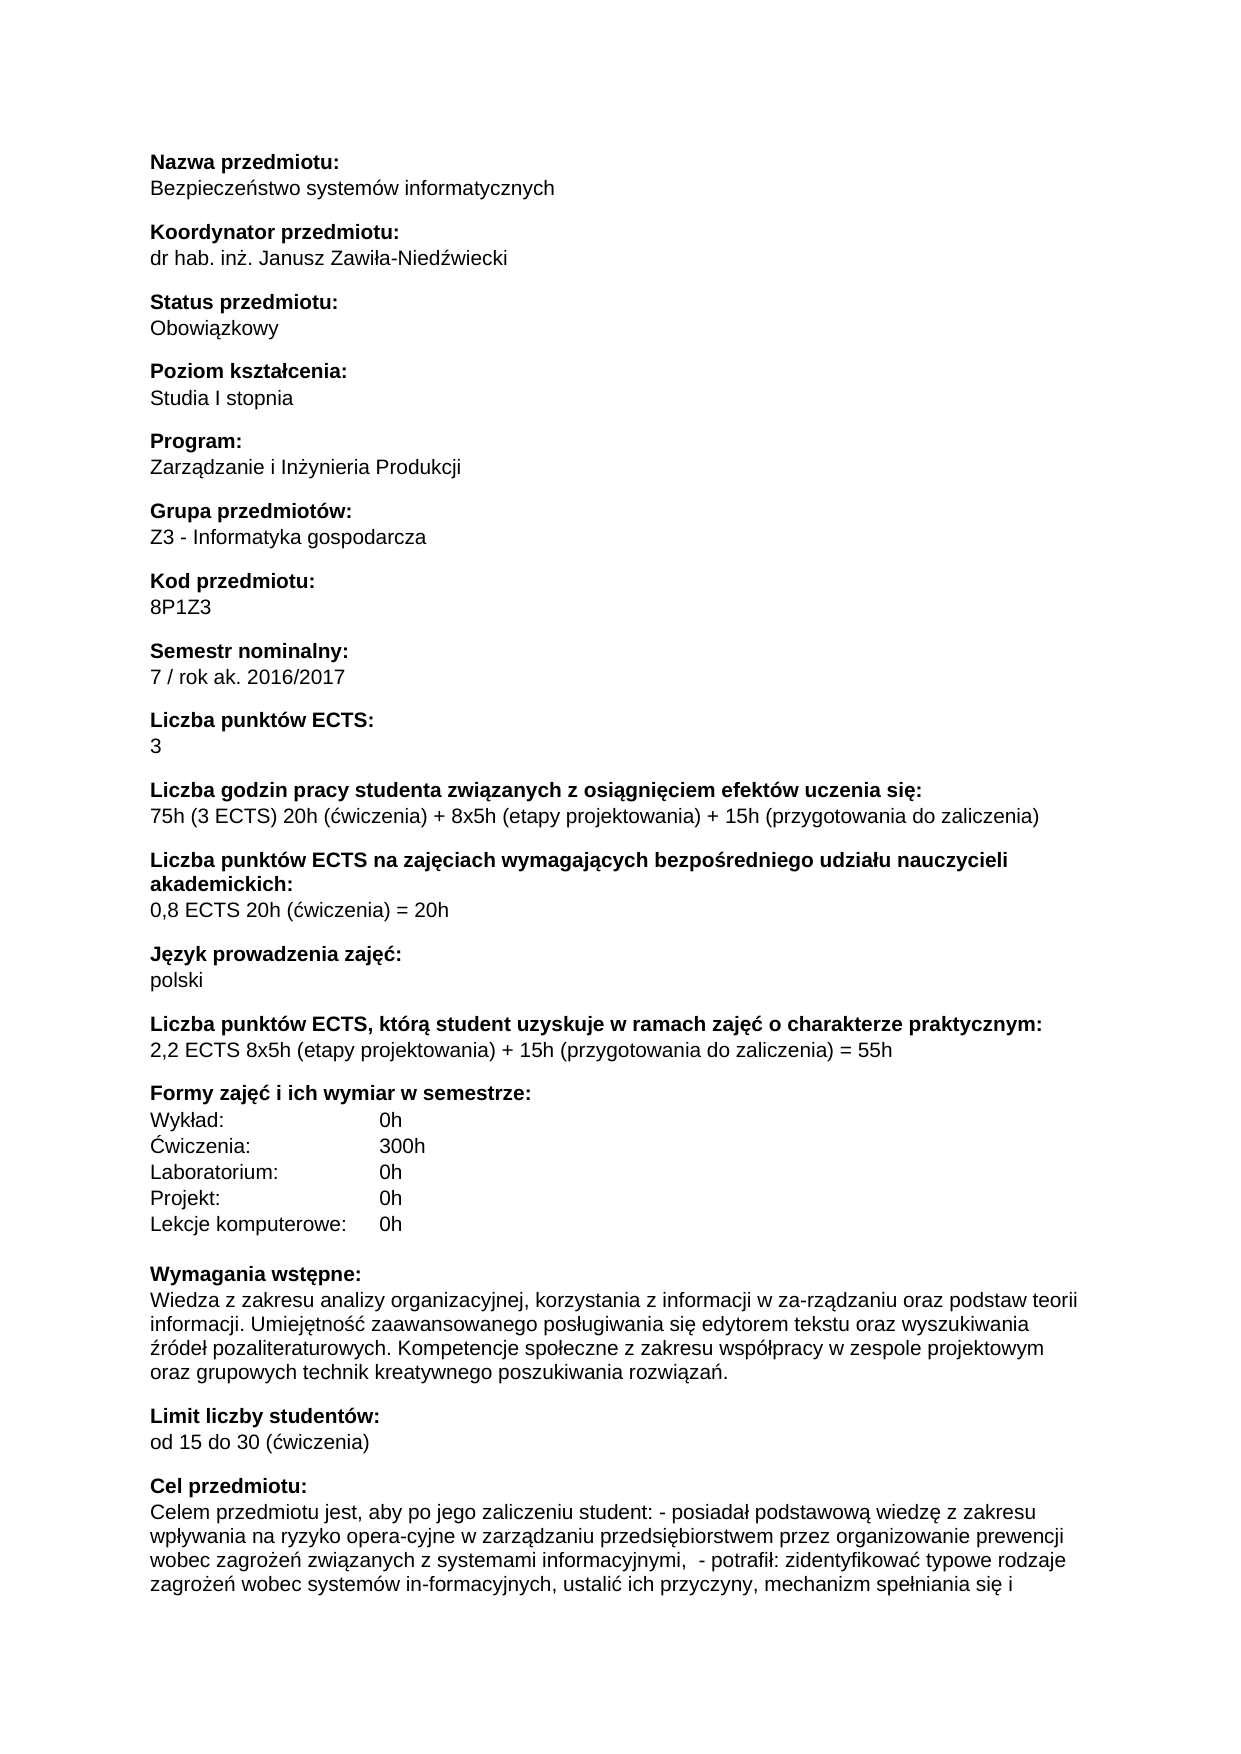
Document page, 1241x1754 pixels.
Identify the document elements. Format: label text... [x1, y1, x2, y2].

text 0,8 ECTS 20h (ćwiczenia) = 20h [150, 898, 1090, 922]
text Kod przedmiotu: [150, 569, 1090, 593]
table_cell Lekcje komputerowe: [140, 1212, 367, 1236]
text Cel przedmiotu: [150, 1473, 1090, 1497]
table_cell 300h [369, 1132, 597, 1158]
text 75h (3 ECTS) 20h (ćwiczenia) + 8x5h (etapy projektowania) + 15h (przygotowania do zaliczenia) [150, 804, 1090, 828]
text polski [150, 968, 1090, 992]
text Liczba punktów ECTS na zajęciach wymagających bezpośredniego udziału nauczycieli akademickich: [150, 848, 1090, 896]
table_cell Ćwiczenia: [140, 1134, 367, 1158]
text Język prowadzenia zajęć: [150, 942, 1090, 966]
text Wymagania wstępne: [150, 1262, 1090, 1286]
table_header 0h [369, 1108, 597, 1132]
text Z3 - Informatyka gospodarcza [150, 525, 1090, 549]
text dr hab. inż. Janusz Zawiła-Niedźwiecki [150, 246, 1090, 270]
text Poziom kształcenia: [150, 359, 1090, 383]
table_cell 0h [369, 1158, 597, 1184]
text Koordynator przedmiotu: [150, 220, 1090, 244]
text Program: [150, 429, 1090, 453]
text Zarządzanie i Inżynieria Produkcji [150, 455, 1090, 479]
text Obowiązkowy [150, 316, 1090, 339]
table_cell Projekt: [140, 1186, 367, 1210]
text 8P1Z3 [150, 595, 1090, 619]
table_header Wykład: [140, 1108, 367, 1132]
text Status przedmiotu: [150, 289, 1090, 313]
text 7 / rok ak. 2016/2017 [150, 664, 1090, 688]
text Formy zajęć i ich wymiar w semestrze: [150, 1081, 1090, 1105]
text 2,2 ECTS 8x5h (etapy projektowania) + 15h (przygotowania do zaliczenia) = 55h [150, 1037, 1090, 1061]
table_cell 0h [369, 1210, 597, 1236]
text Studia I stopnia [150, 385, 1090, 409]
text Grupa przedmiotów: [150, 499, 1090, 523]
text Nazwa przedmiotu: [150, 150, 1090, 174]
table_cell 0h [369, 1184, 597, 1210]
table_cell Laboratorium: [140, 1160, 367, 1184]
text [150, 1499, 1090, 1595]
text Limit liczby studentów: [150, 1404, 1090, 1428]
text Bezpieczeństwo systemów informatycznych [150, 176, 1090, 200]
text Liczba godzin pracy studenta związanych z osiągnięciem efektów uczenia się: [150, 778, 1090, 802]
text od 15 do 30 (ćwiczenia) [150, 1430, 1090, 1454]
text Liczba punktów ECTS: [150, 708, 1090, 732]
text Liczba punktów ECTS, którą student uzyskuje w ramach zajęć o charakterze praktycznym: [150, 1011, 1090, 1035]
text Semestr nominalny: [150, 638, 1090, 662]
text 3 [150, 734, 1090, 758]
text Wiedza z zakresu analizy organizacyjnej, korzystania z informacji w za-rządzaniu oraz podstaw teorii informacji. Umiejętność zaawansowanego posługiwania się edytorem tekstu oraz wyszukiwania źródeł pozaliteraturowych. Kompetencje społeczne z zakresu współpracy w zespole projektowym oraz grupowych technik kreatywnego poszukiwania rozwiązań. [150, 1288, 1090, 1384]
